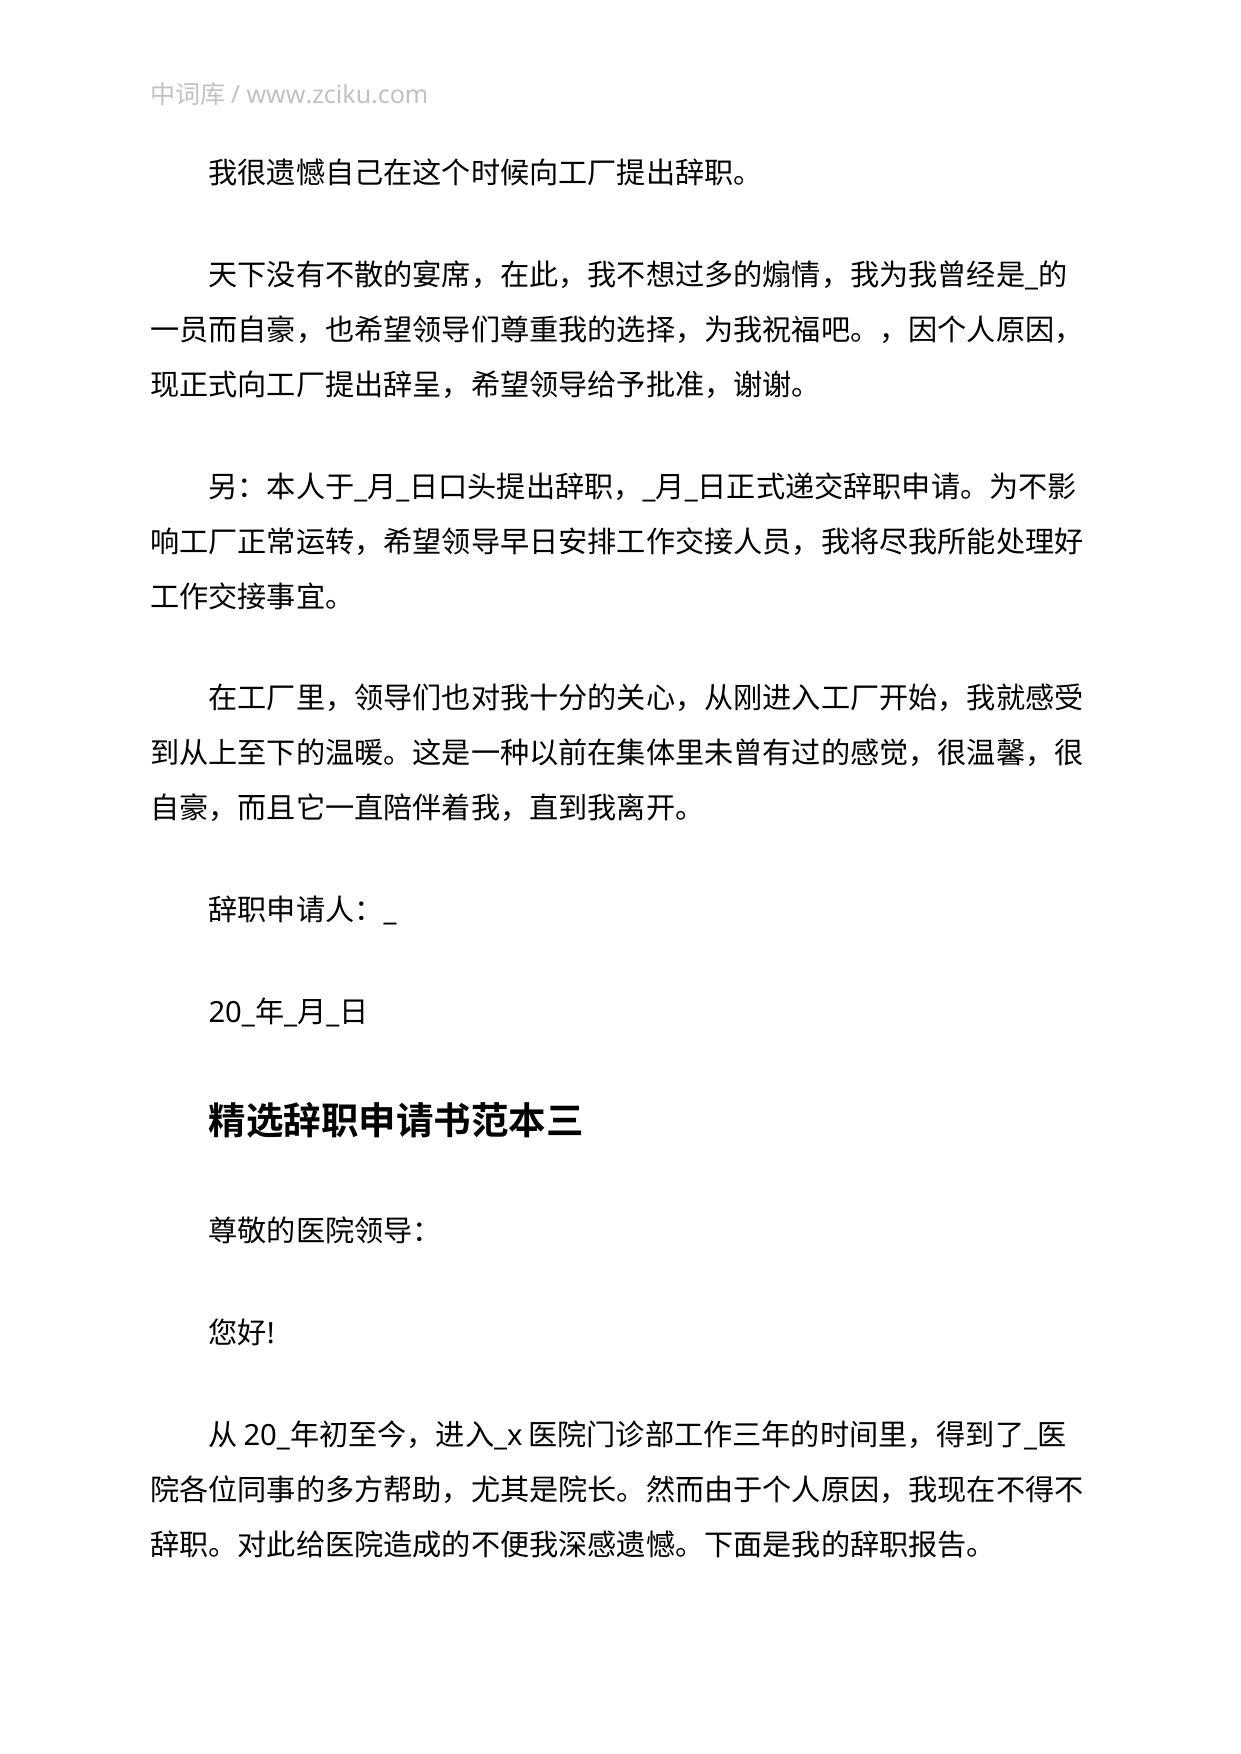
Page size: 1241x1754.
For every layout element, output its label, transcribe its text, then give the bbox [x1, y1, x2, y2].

text 从20_年初至今，进入_x医院门诊部工作三年的时间里，得到了_医院各位同事的多方帮助，尤其是院长。然而由于个人原因，我现在不得不辞职。对此给医院造成的不便我深感遗憾。下面是我的辞职报告。 [150, 1412, 1090, 1564]
text 在工厂里，领导们也对我十分的关心，从刚进入工厂开始，我就感受到从上至下的温暖。这是一种以前在集体里未曾有过的感觉，很温馨，很自豪，而且它一直陪伴着我，直到我离开。 [150, 675, 1090, 827]
text 天下没有不散的宴席，在此，我不想过多的煽情，我为我曾经是_的一员而自豪，也希望领导们尊重我的选择，为我祝福吧。，因个人原因，现正式向工厂提出辞呈，希望领导给予批准，谢谢。 [150, 252, 1090, 404]
text 辞职申请人：_ [150, 887, 1090, 929]
text 20_年_月_日 [150, 989, 1090, 1031]
text 尊敬的医院领导： [150, 1208, 1090, 1250]
text 您好! [150, 1310, 1090, 1352]
text 另：本人于_月_日口头提出辞职，_月_日正式递交辞职申请。为不影响工厂正常运转，希望领导早日安排工作交接人员，我将尽我所能处理好工作交接事宜。 [150, 463, 1090, 616]
text 我很遗憾自己在这个时候向工厂提出辞职。 [150, 150, 1090, 192]
text 精选辞职申请书范本三 [150, 1091, 1090, 1145]
